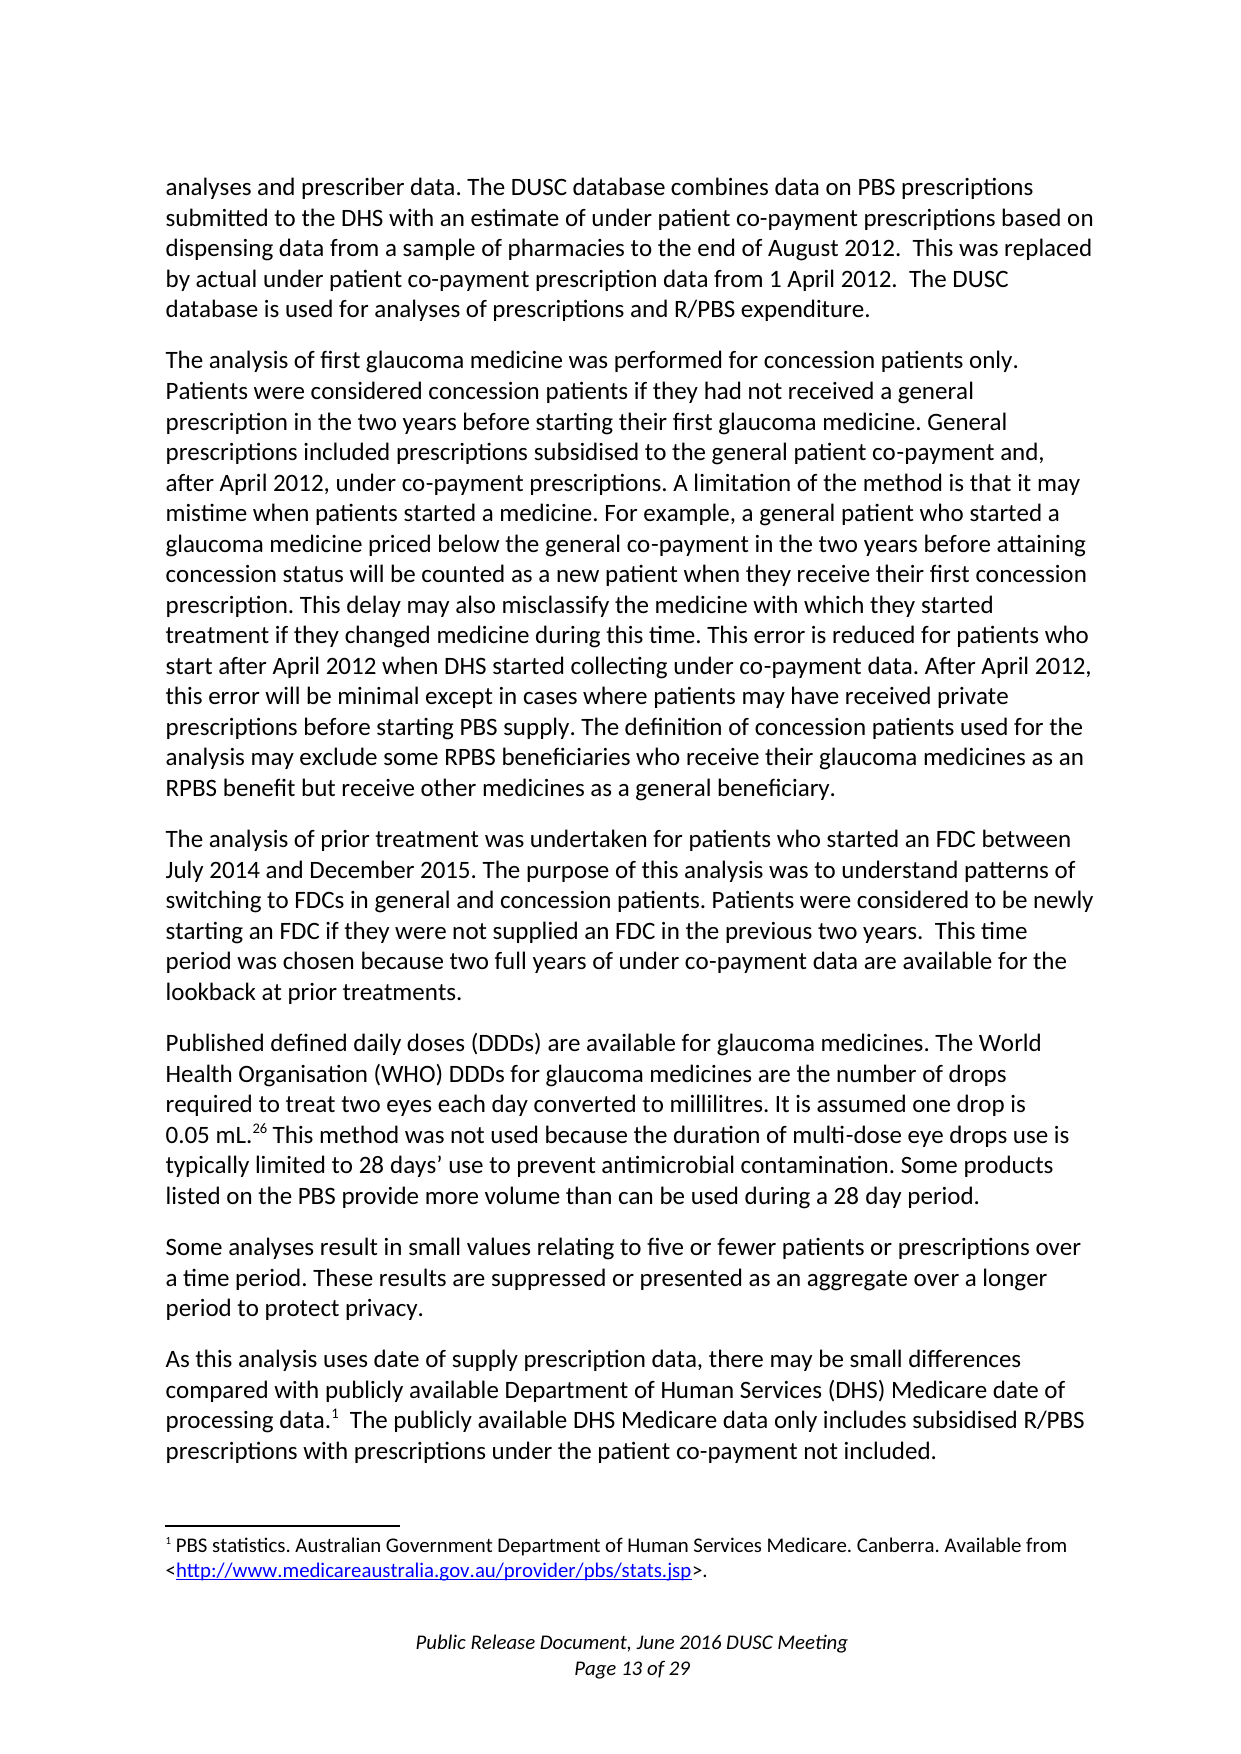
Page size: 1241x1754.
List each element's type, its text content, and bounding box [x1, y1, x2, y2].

text Some analyses result in small values relating to five or fewer patients or prescriptions over a time period. These results are suppressed or presented as an aggregate over a longer period to protect privacy. [165, 1231, 1098, 1323]
text The analysis of prior treatment was undertaken for patients who started an FDC between July 2014 and December 2015. The purpose of this analysis was to understand patterns of switching to FDCs in general and concession patients. Patients were considered to be newly starting an FDC if they were not supplied an FDC in the previous two years. This time period was chosen because two full years of under co-payment data are available for the lookback at prior treatments. [165, 823, 1098, 1006]
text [165, 171, 1098, 324]
text Published defined daily doses (DDDs) are available for glaucoma medicines. The World Health Organisation (WHO) DDDs for glaucoma medicines are the number of drops required to treat two eyes each day converted to millilitres. It is assumed one drop is 0.05 mL.26 This method was not used because the duration of multi-dose eye drops use is typically limited to 28 days’ use to prevent antimicrobial contamination. Some products listed on the PBS provide more volume than can be used during a 28 day period. [165, 1027, 1098, 1210]
text As this analysis uses date of supply prescription data, there may be small differences compared with publicly available Department of Human Services (DHS) Medicare date of processing data. The publicly available DHS Medicare data only includes subsidised R/PBS prescriptions with prescriptions under the patient co-payment not included. [165, 1344, 1098, 1466]
text The analysis of first glaucoma medicine was performed for concession patients only. Patients were considered concession patients if they had not received a general prescription in the two years before starting their first glaucoma medicine. General prescriptions included prescriptions subsidised to the general patient co-payment and, after April 2012, under co-payment prescriptions. A limitation of the method is that it may mistime when patients started a medicine. For example, a general patient who started a glaucoma medicine priced below the general co-payment in the two years before attaining concession status will be counted as a new patient when they receive their first concession prescription. This delay may also misclassify the medicine with which they started treatment if they changed medicine during this time. This error is reduced for patients who start after April 2012 when DHS started collecting under co-payment data. After April 2012, this error will be minimal except in cases where patients may have received private prescriptions before starting PBS supply. The definition of concession patients used for the analysis may exclude some RPBS beneficiaries who receive their glaucoma medicines as an RPBS benefit but receive other medicines as a general beneficiary. [165, 345, 1098, 802]
